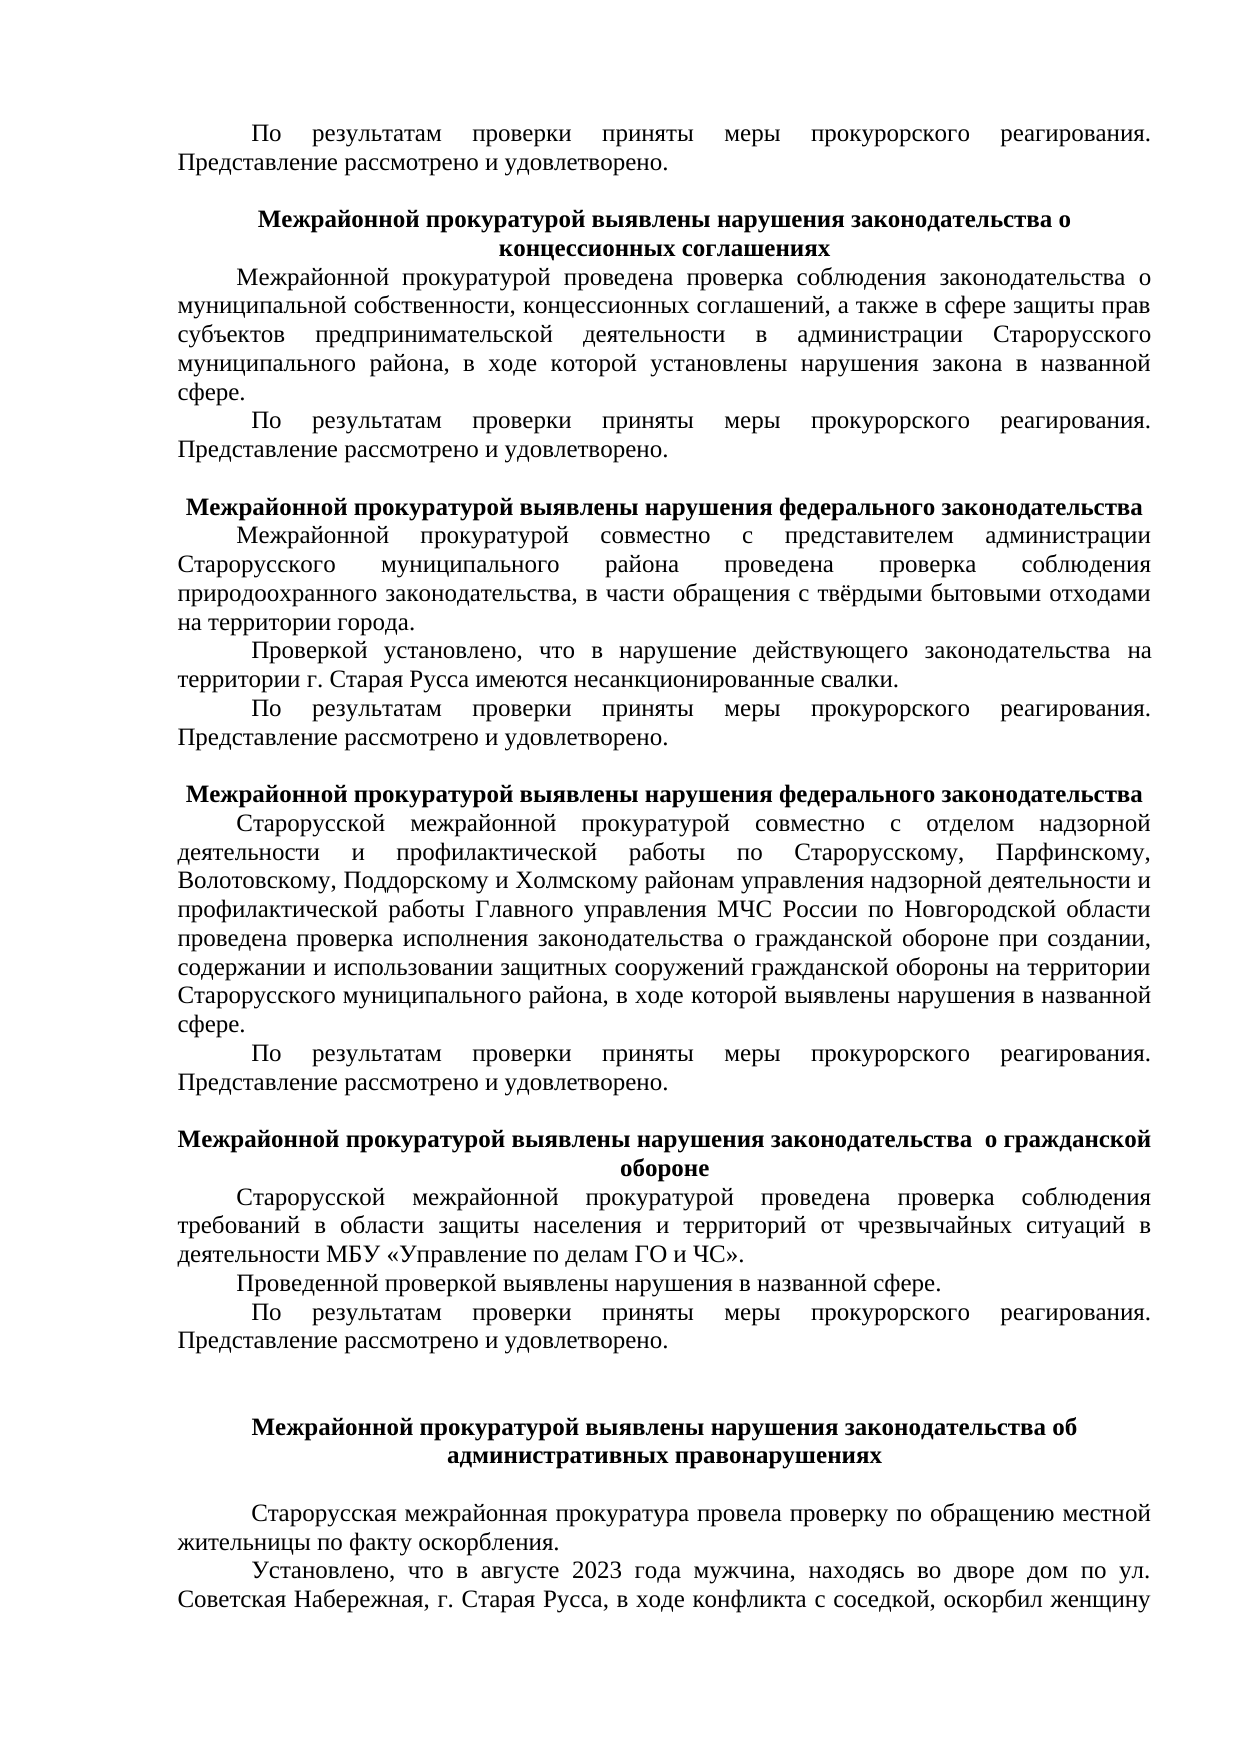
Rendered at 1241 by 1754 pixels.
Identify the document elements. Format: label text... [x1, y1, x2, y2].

text Межрайонной прокуратурой выявлены нарушения федерального законодательства [177, 779, 1152, 808]
text Межрайонной прокуратурой совместно с представителем администрации Старорусского муниципального района проведена проверка соблюдения природоохранного законодательства, в части обращения с твёрдыми бытовыми отходами на территории города. [177, 521, 1152, 636]
text По результатам проверки приняты меры прокурорского реагирования. Представление рассмотрено и удовлетворено. [177, 1297, 1152, 1354]
text По результатам проверки приняты меры прокурорского реагирования. Представление рассмотрено и удовлетворено. [177, 693, 1152, 751]
text Межрайонной прокуратурой проведена проверка соблюдения законодательства о муниципальной собственности, концессионных соглашений, а также в сфере защиты прав субъектов предпринимательской деятельности в администрации Старорусского муниципального района, в ходе которой установлены нарушения закона в названной сфере. [177, 262, 1152, 406]
text Старорусская межрайонная прокуратура провела проверку по обращению местной жительницы по факту оскорбления. [177, 1498, 1152, 1556]
text Старорусской межрайонной прокуратурой совместно с отделом надзорной деятельности и профилактической работы по Старорусскому, Парфинскому, Волотовскому, Поддорскому и Холмскому районам управления надзорной деятельности и профилактической работы Главного управления МЧС России по Новгородской области проведена проверка исполнения законодательства о гражданской обороне при создании, содержании и использовании защитных сооружений гражданской обороны на территории Старорусского муниципального района, в ходе которой выявлены нарушения в названной сфере. [177, 808, 1152, 1038]
text Проверкой установлено, что в нарушение действующего законодательства на территории г. Старая Русса имеются несанкционированные свалки. [177, 636, 1152, 693]
text Межрайонной прокуратурой выявлены нарушения законодательства о гражданской обороне [177, 1124, 1152, 1182]
text Старорусской межрайонной прокуратурой проведена проверка соблюдения требований в области защиты населения и территорий от чрезвычайных ситуаций в деятельности МБУ «Управление по делам ГО и ЧС». [177, 1182, 1152, 1268]
text Межрайонной прокуратурой выявлены нарушения законодательства об административных правонарушениях [177, 1412, 1152, 1469]
text По результатам проверки приняты меры прокурорского реагирования. Представление рассмотрено и удовлетворено. [177, 1038, 1152, 1096]
text Межрайонной прокуратурой выявлены нарушения законодательства о концессионных соглашениях [177, 204, 1152, 262]
text По результатам проверки приняты меры прокурорского реагирования. Представление рассмотрено и удовлетворено. [177, 118, 1152, 176]
text Межрайонной прокуратурой выявлены нарушения федерального законодательства [177, 492, 1152, 521]
text Проведенной проверкой выявлены нарушения в названной сфере. [177, 1268, 1152, 1297]
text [177, 1556, 1152, 1613]
text По результатам проверки приняты меры прокурорского реагирования. Представление рассмотрено и удовлетворено. [177, 406, 1152, 463]
